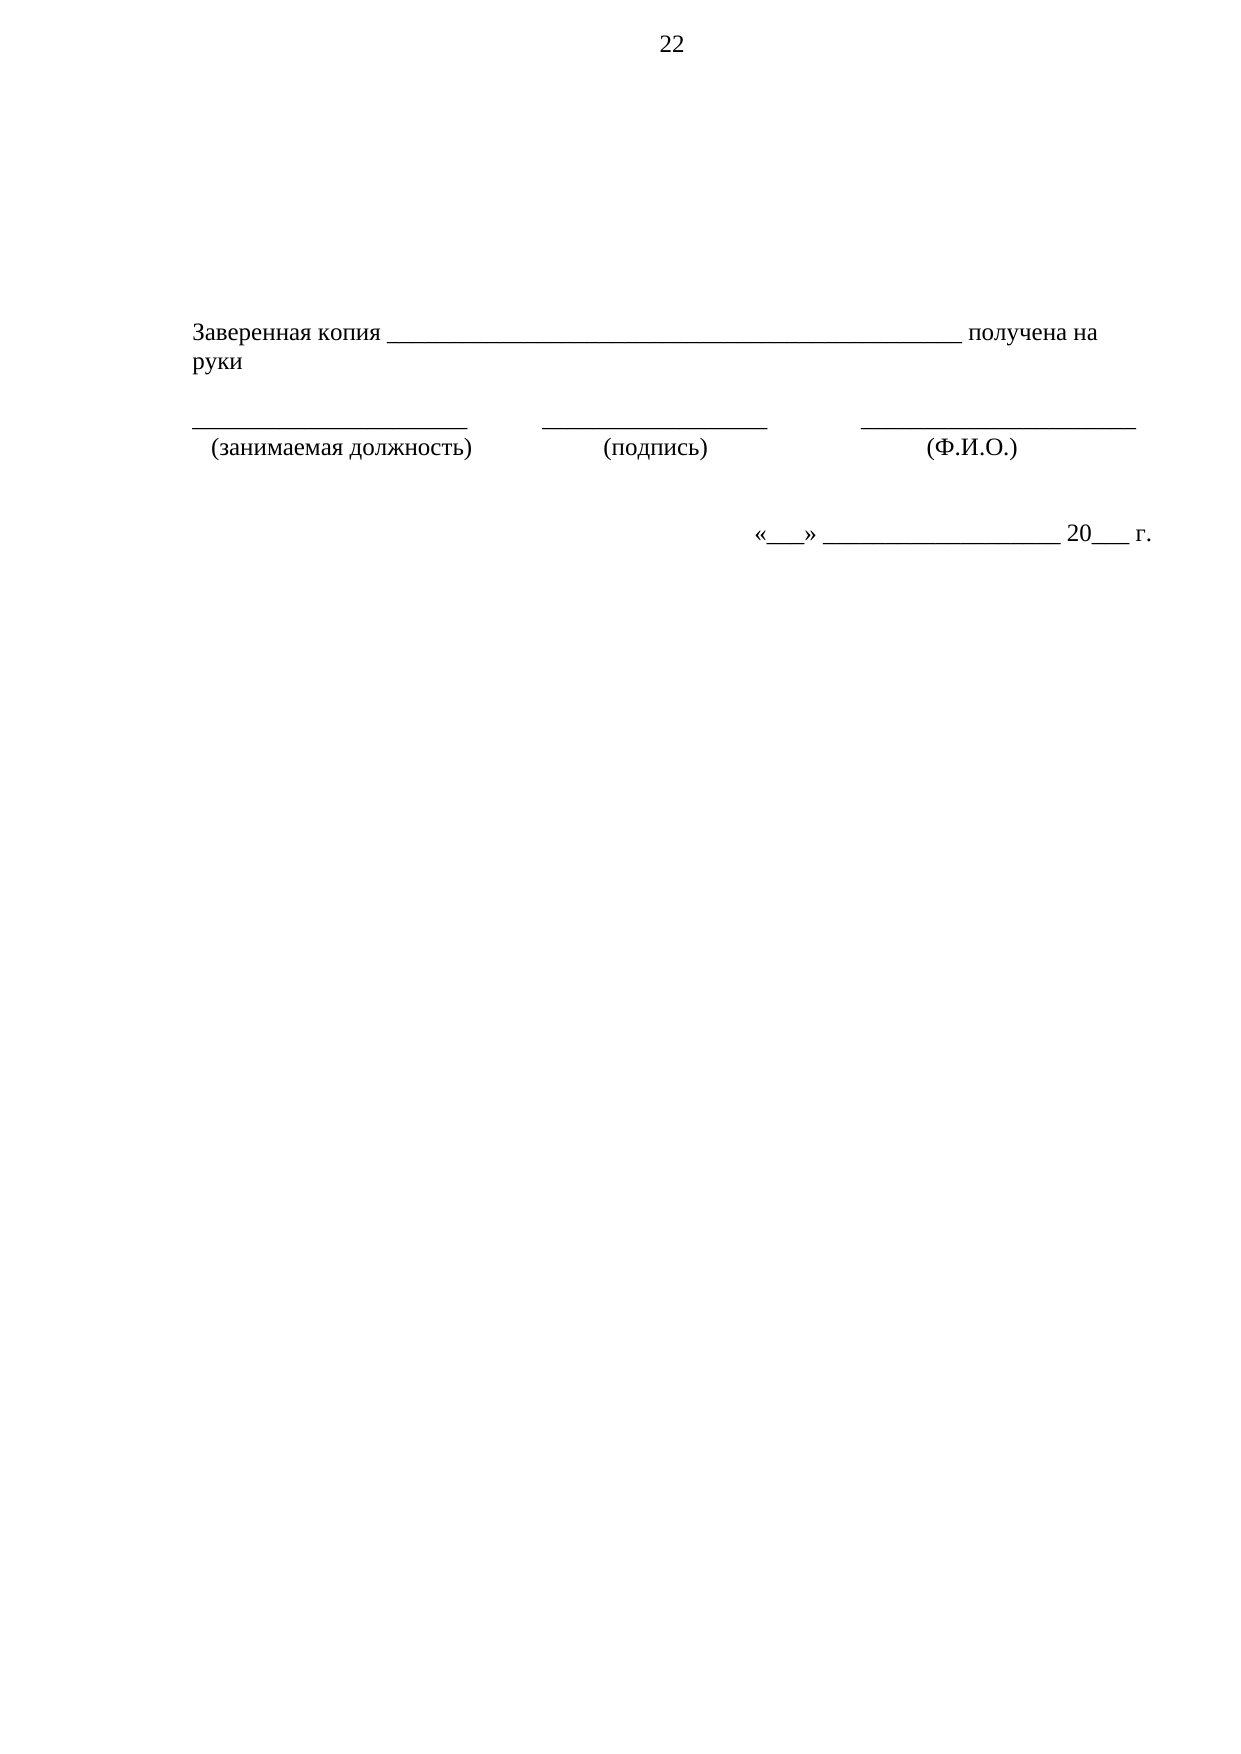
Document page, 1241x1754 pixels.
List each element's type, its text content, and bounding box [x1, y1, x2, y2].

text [192, 403, 1152, 432]
text Заверенная копия ______________________________________________ получена на руки [192, 317, 1152, 374]
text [192, 432, 1152, 461]
text «___» ___________________ 20___ г. [192, 518, 1152, 547]
